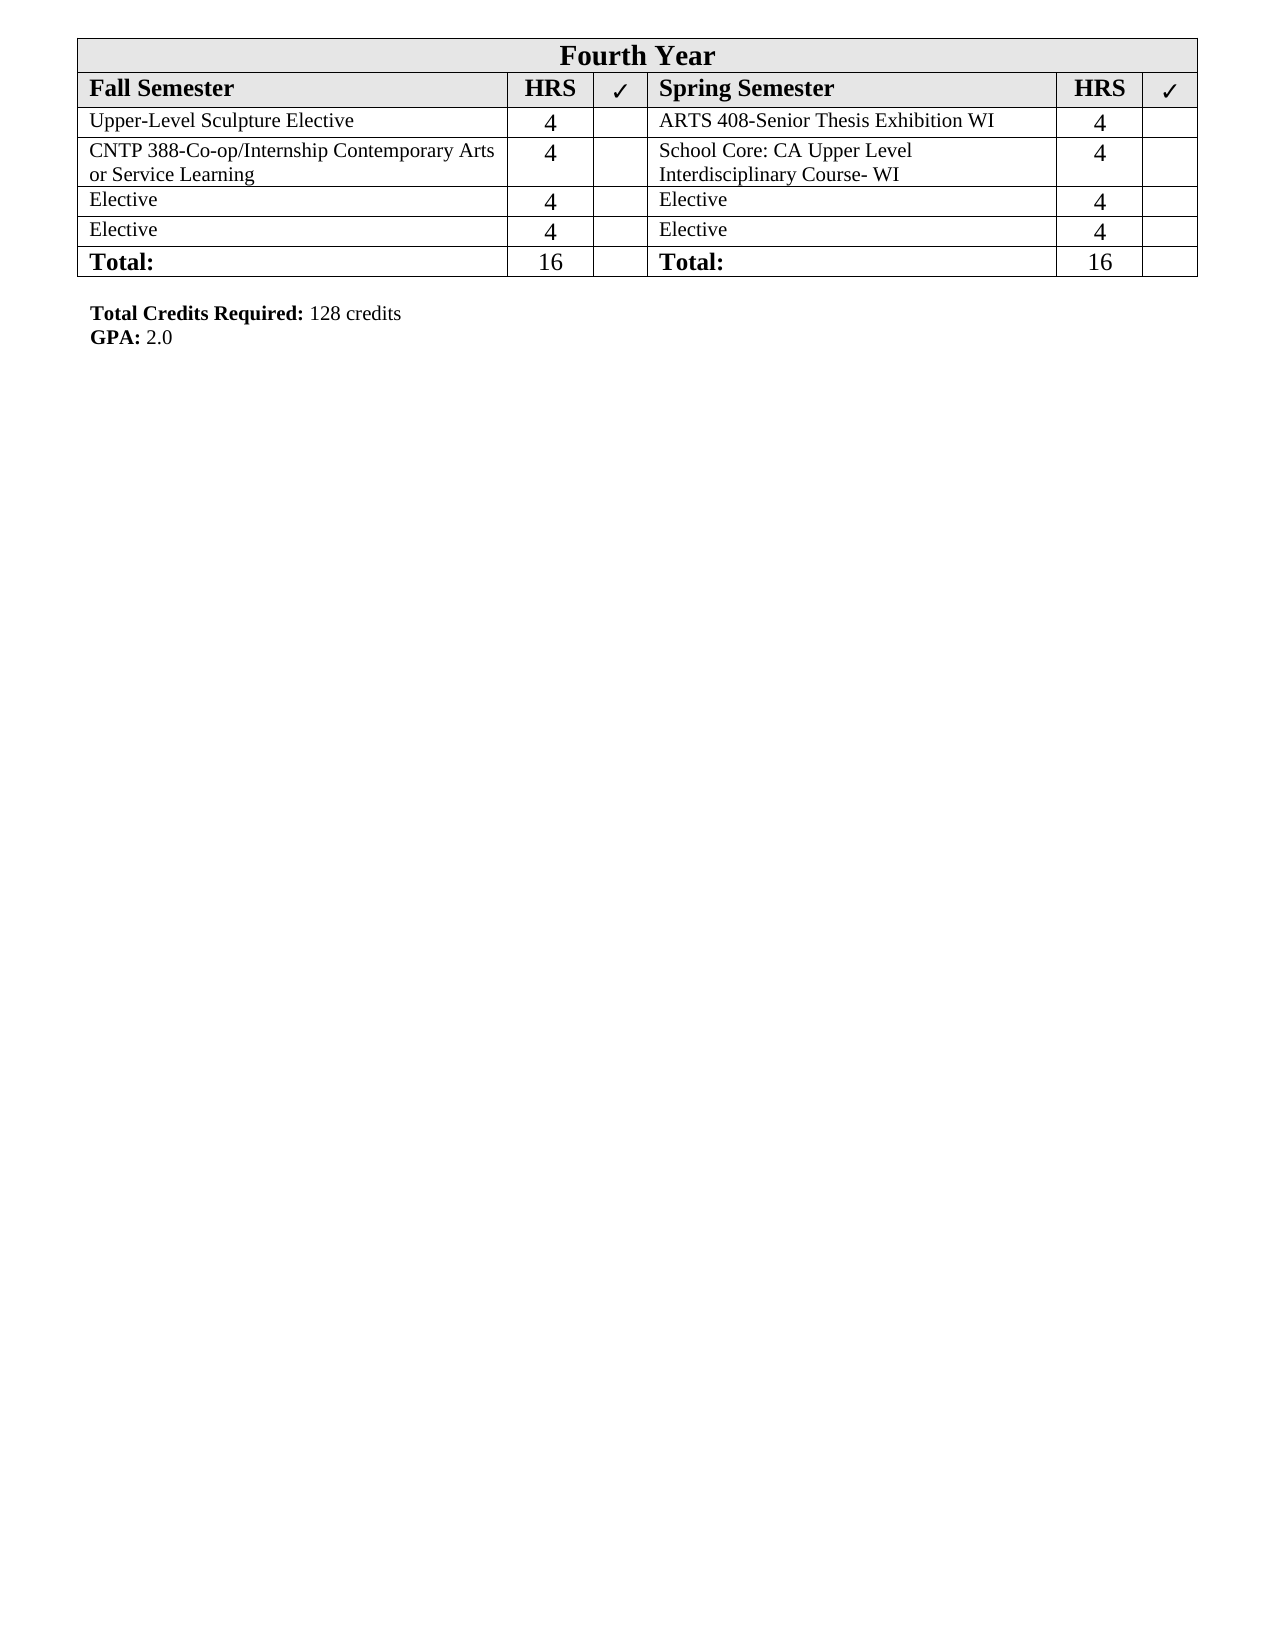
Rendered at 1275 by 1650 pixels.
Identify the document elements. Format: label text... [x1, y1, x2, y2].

table_cell HRS [1057, 73, 1142, 107]
table_cell 16 [1057, 247, 1142, 276]
table_cell [594, 108, 647, 137]
table_cell 4 [1057, 138, 1142, 186]
text GPA: 2.0 [90, 325, 1185, 349]
table_cell ARTS 408-Senior Thesis Exhibition WI [648, 108, 1056, 137]
table_cell 4 [508, 217, 593, 246]
table_cell [594, 138, 647, 186]
table_cell [594, 247, 647, 276]
table_cell 4 [508, 187, 593, 216]
table_cell [594, 217, 647, 246]
table_cell [594, 187, 647, 216]
table_cell [1143, 217, 1197, 246]
table_cell Upper-Level Sculpture Elective [78, 108, 507, 137]
table_cell 4 [508, 138, 593, 186]
table_cell HRS [508, 73, 593, 107]
table_cell 4 [1057, 187, 1142, 216]
table_cell 4 [1057, 217, 1142, 246]
table_cell 16 [508, 247, 593, 276]
table_cell 4 [508, 108, 593, 137]
table_cell Elective [78, 217, 507, 246]
table_cell CNTP 388-Co-op/Internship Contemporary Arts or Service Learning [78, 138, 507, 186]
table_cell ✓ [1143, 73, 1197, 107]
text Total Credits Required: 128 credits [90, 277, 1185, 325]
table_cell [1143, 187, 1197, 216]
table_cell School Core: CA Upper Level Interdisciplinary Course- WI [648, 138, 1056, 186]
table_cell [1143, 138, 1197, 186]
table_cell Fall Semester [78, 73, 507, 107]
table_cell Elective [648, 187, 1056, 216]
table_cell [1143, 108, 1197, 137]
table_cell Total: [648, 247, 1056, 276]
table_cell ✓ [594, 73, 647, 107]
table_cell Elective [648, 217, 1056, 246]
table_cell Spring Semester [648, 73, 1056, 107]
table_cell [1143, 247, 1197, 276]
table_cell 4 [1057, 108, 1142, 137]
table_header Fourth Year [78, 39, 1197, 72]
table_cell Elective [78, 187, 507, 216]
table_cell Total: [78, 247, 507, 276]
